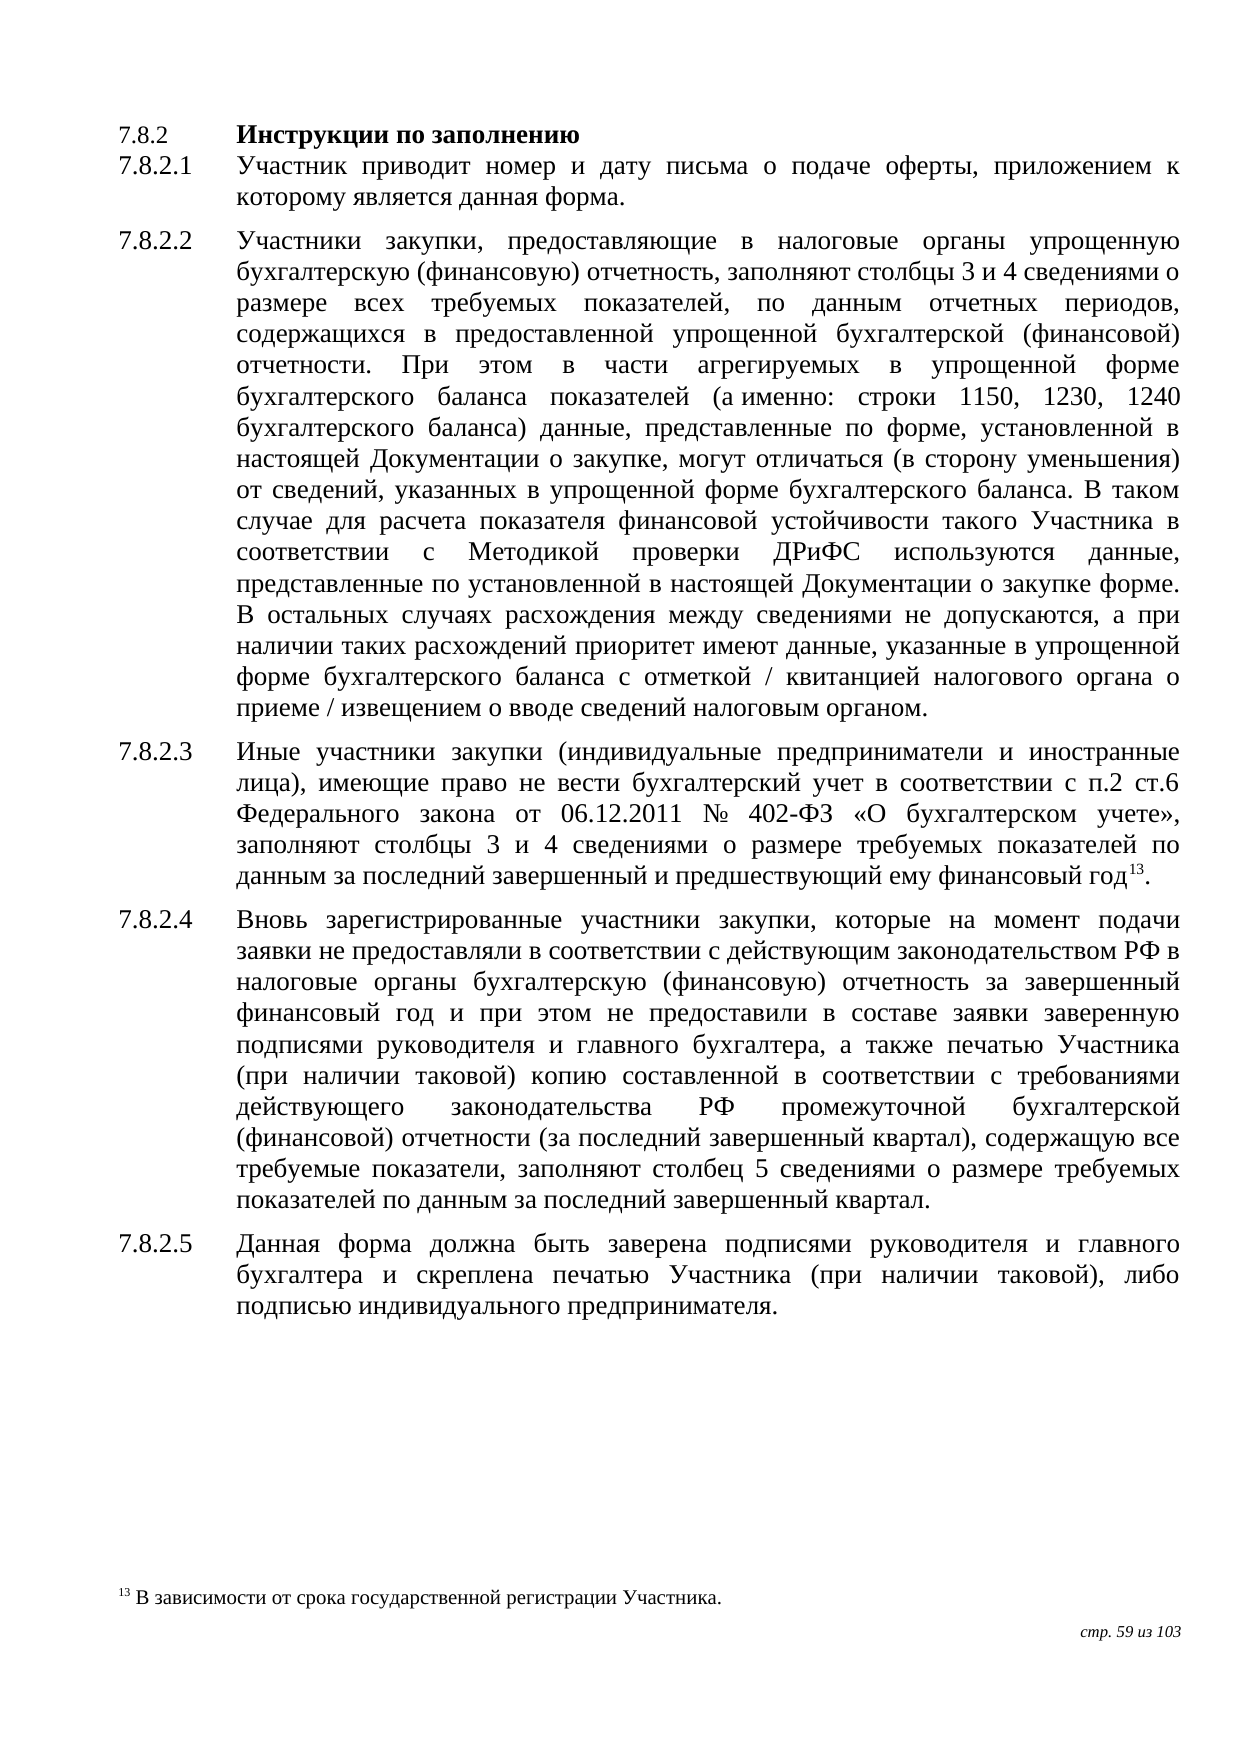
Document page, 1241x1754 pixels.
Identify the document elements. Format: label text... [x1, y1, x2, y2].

text Инструкции по заполнению [118, 118, 1181, 149]
text Вновь зарегистрированные участники закупки, которые на момент подачи заявки не предоставляли в соответствии с действующим законодательством РФ в налоговые органы бухгалтерскую (финансовую) отчетность за завершенный финансовый год и при этом не предоставили в составе заявки заверенную подписями руководителя и главного бухгалтера, а также печатью Участника (при наличии таковой) копию составленной в соответствии с требованиями действующего законодательства РФ промежуточной бухгалтерской (финансовой) отчетности (за последний завершенный квартал), содержащую все требуемые показатели, заполняют столбец 5 сведениями о размере требуемых показателей по данным за последний завершенный квартал. [118, 903, 1181, 1214]
text Участник приводит номер и дату письма о подаче оферты, приложением к которому является данная форма. [118, 149, 1181, 212]
text Данная форма должна быть заверена подписями руководителя и главного бухгалтера и скреплена печатью Участника (при наличии таковой), либо подписью индивидуального предпринимателя. [118, 1227, 1181, 1321]
text Участники закупки, предоставляющие в налоговые органы упрощенную бухгалтерскую (финансовую) отчетность, заполняют столбцы 3 и 4 сведениями о размере всех требуемых показателей, по данным отчетных периодов, содержащихся в предоставленной упрощенной бухгалтерской (финансовой) отчетности. При этом в части агрегируемых в упрощенной форме бухгалтерского баланса показателей (а именно: строки 1150, 1230, 1240 бухгалтерского баланса) данные, представленные по форме, установленной в настоящей Документации о закупке, могут отличаться (в сторону уменьшения) от сведений, указанных в упрощенной форме бухгалтерского баланса. В таком случае для расчета показателя финансовой устойчивости такого Участника в соответствии с Методикой проверки ДРиФС используются данные, представленные по установленной в настоящей Документации о закупке форме. В остальных случаях расхождения между сведениями не допускаются, а при наличии таких расхождений приоритет имеют данные, указанные в упрощенной форме бухгалтерского баланса с отметкой / квитанцией налогового органа о приеме / извещением о вводе сведений налоговым органом. [118, 224, 1181, 722]
text Иные участники закупки (индивидуальные предприниматели и иностранные лица), имеющие право не вести бухгалтерский учет в соответствии с п.2 ст.6 Федерального закона от 06.12.2011 № 402-ФЗ «О бухгалтерском учете», заполняют столбцы 3 и 4 сведениями о размере требуемых показателей по данным за последний завершенный и предшествующий ему финансовый год. [118, 735, 1181, 891]
